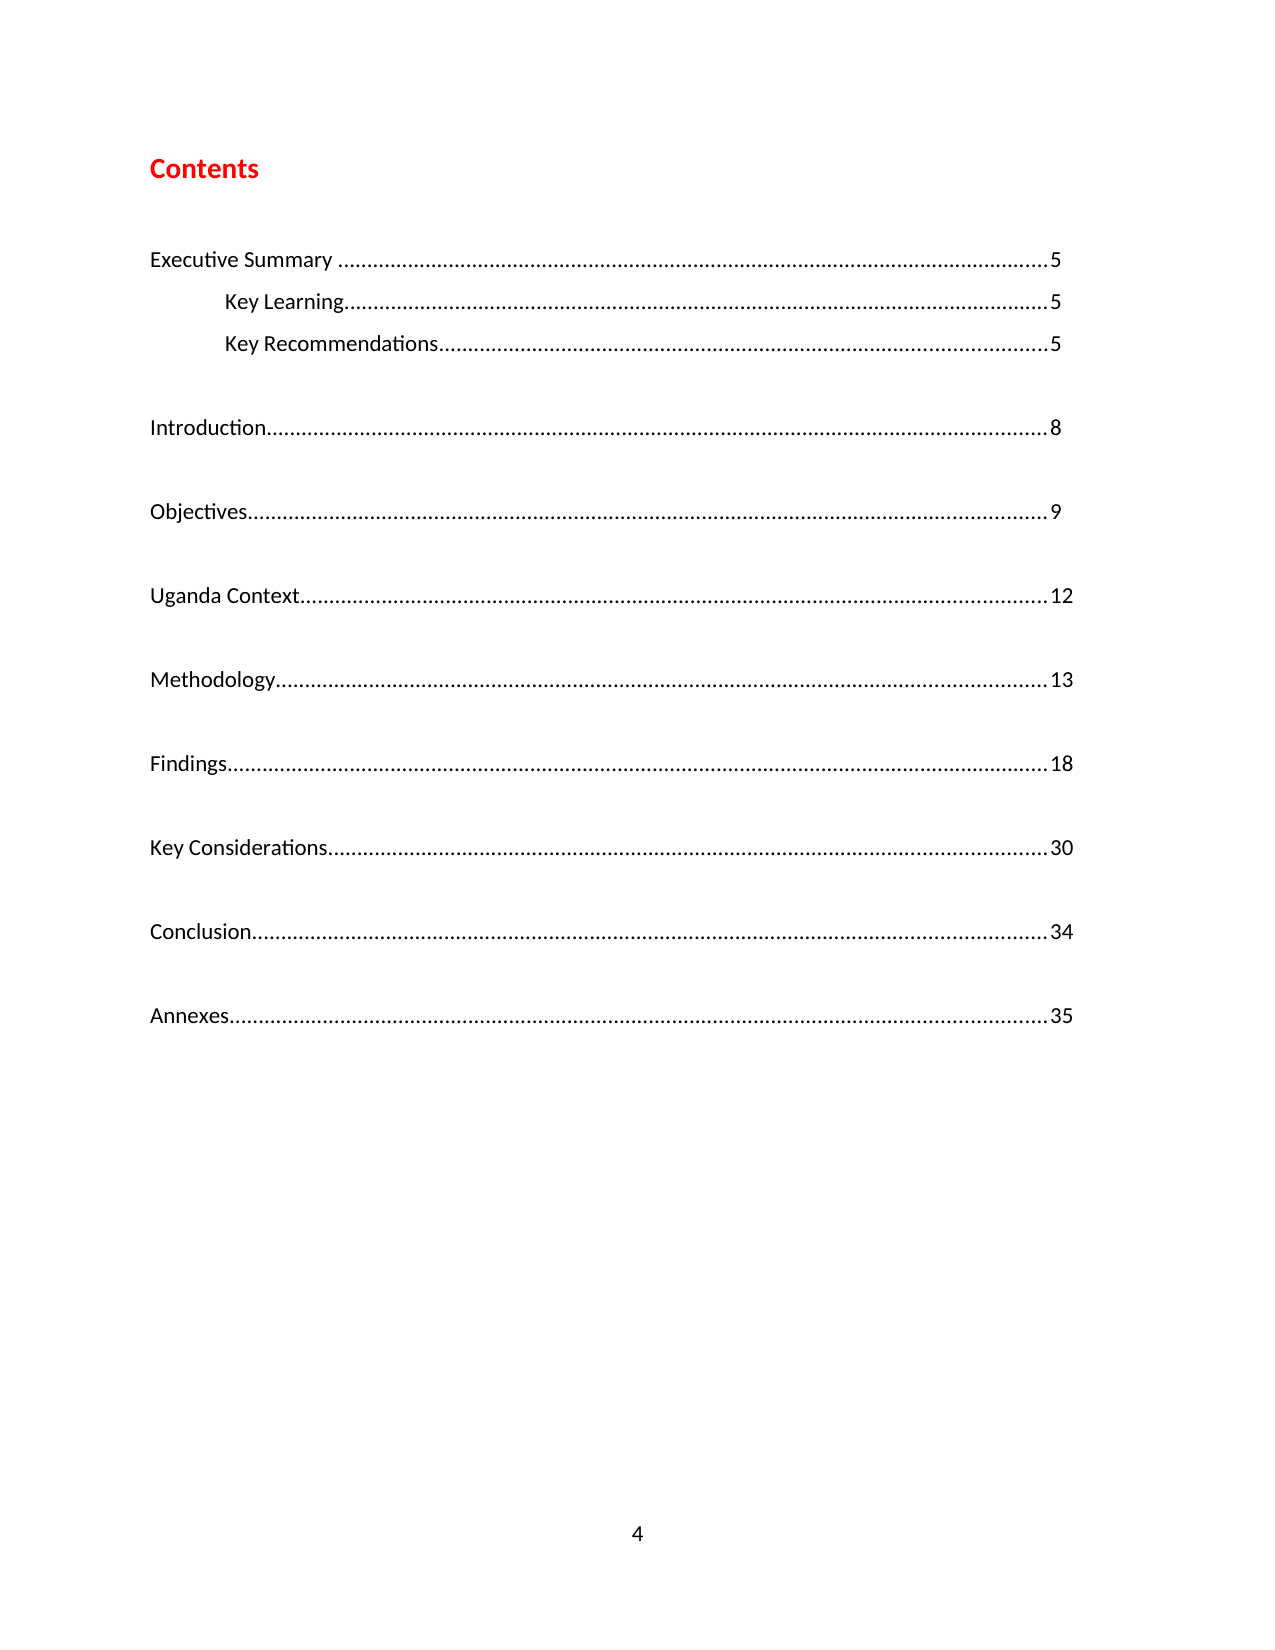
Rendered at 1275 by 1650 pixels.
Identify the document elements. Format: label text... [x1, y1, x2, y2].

text Annexes 35 [150, 1001, 1125, 1029]
text Key Learning 5 [150, 287, 1125, 315]
text Findings 18 [150, 749, 1125, 777]
text Methodology 13 [150, 665, 1125, 693]
text Objectives 9 [150, 497, 1125, 525]
text Conclusion 34 [150, 917, 1125, 945]
text Key Considerations 30 [150, 833, 1125, 861]
text Key Recommendations 5 [150, 329, 1125, 357]
text Executive Summary 5 [150, 245, 1125, 273]
text Uganda Context 12 [150, 581, 1125, 609]
text Contents [150, 150, 1125, 186]
text Introduction 8 [150, 413, 1125, 441]
